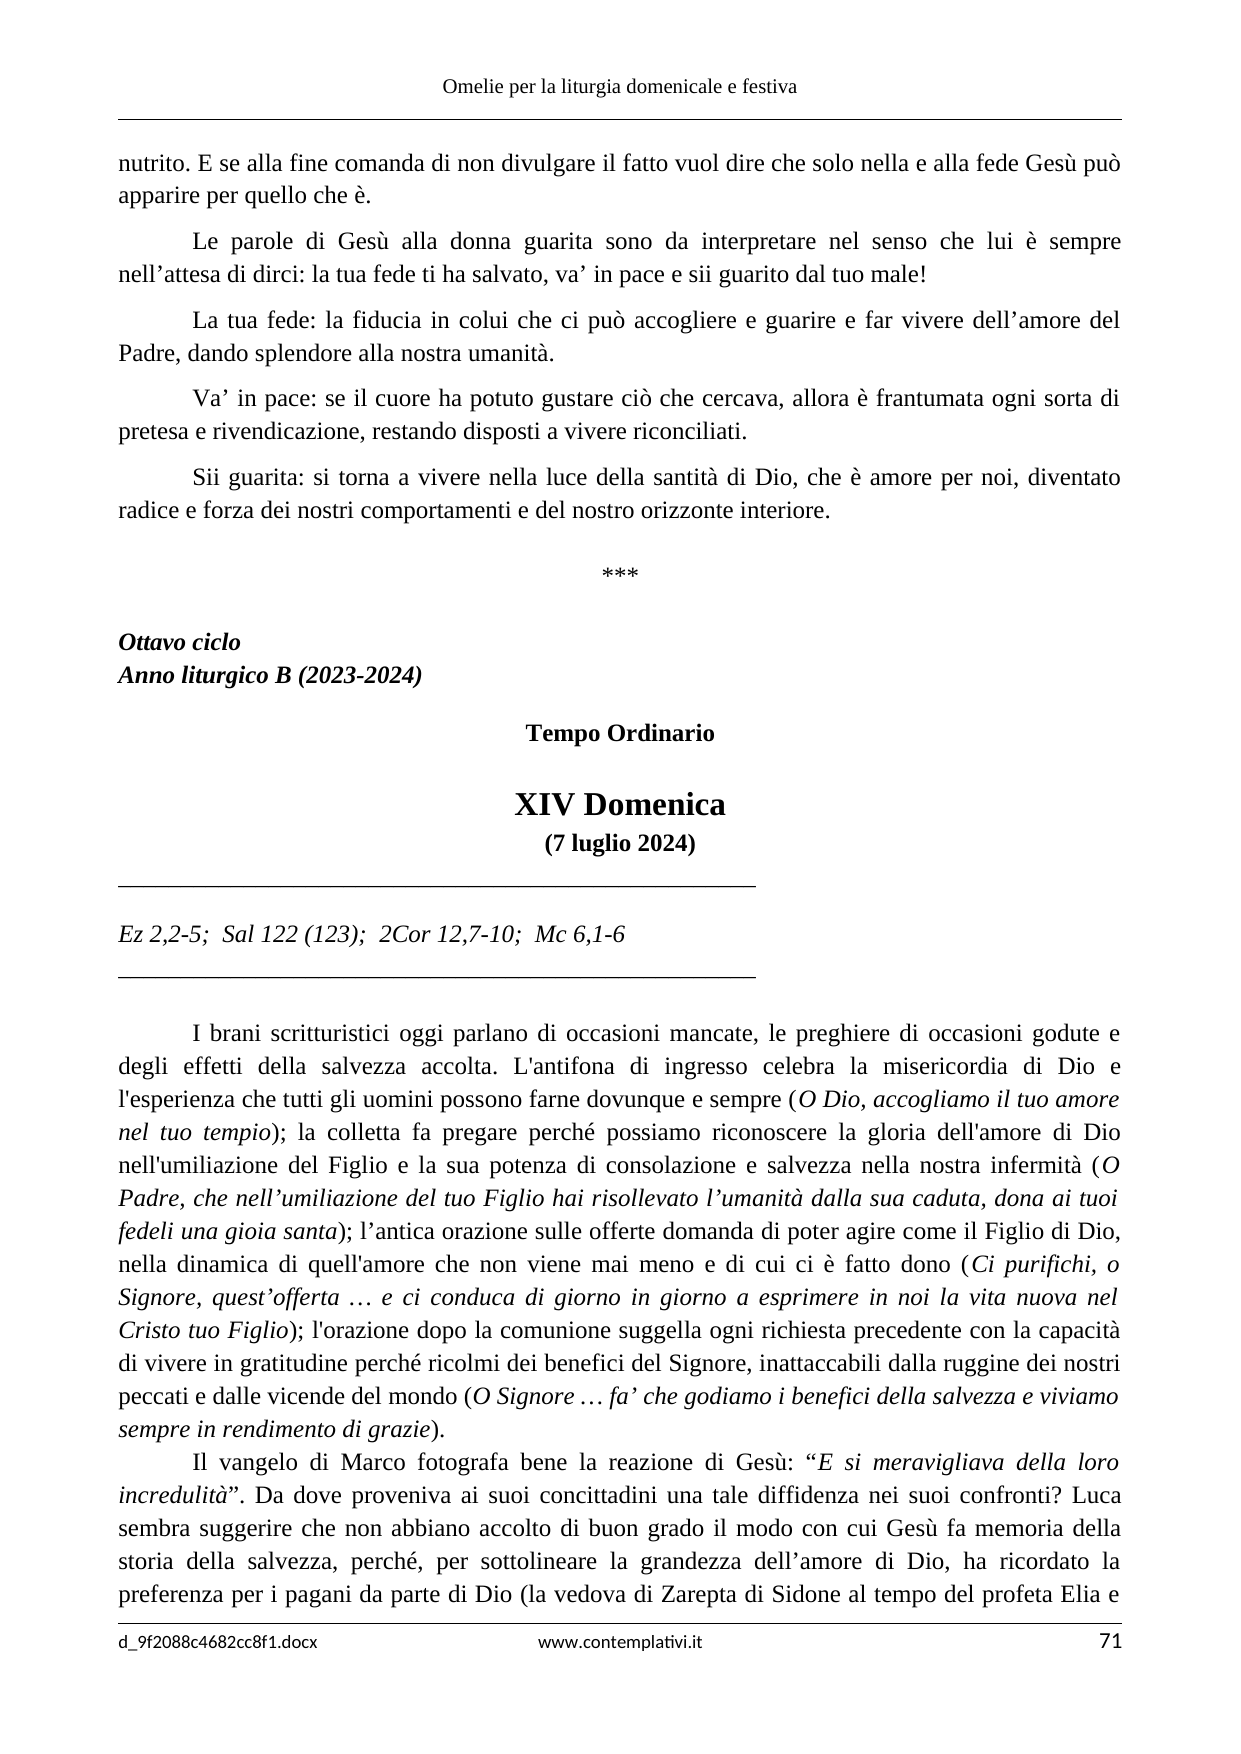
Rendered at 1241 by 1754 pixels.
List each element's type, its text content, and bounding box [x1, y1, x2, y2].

text Tempo Ordinario [118, 718, 1122, 747]
text Ottavo ciclo [118, 627, 1122, 656]
text ___________________________________________________ [118, 952, 1122, 981]
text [118, 148, 1122, 209]
text Le parole di Gesù alla donna guarita sono da interpretare nel senso che lui è sempre nell’attesa di dirci: la tua fede ti ha salvato, va’ in pace e sii guarito dal tuo male! [118, 226, 1122, 288]
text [118, 1447, 1122, 1608]
text XIV Domenica [118, 784, 1122, 822]
text Va’ in pace: se il cuore ha potuto gustare ciò che cercava, allora è frantumata ogni sorta di pretesa e rivendicazione, restando disposti a vivere riconciliati. [118, 383, 1122, 445]
text ___________________________________________________ [118, 861, 1122, 890]
text La tua fede: la fiducia in colui che ci può accogliere e guarire e far vivere dell’amore del Padre, dando splendore alla nostra umanità. [118, 305, 1122, 366]
text Ez 2,2-5; Sal 122 (123); 2Cor 12,7-10; Mc 6,1-6 [118, 919, 1122, 948]
text *** [118, 561, 1122, 589]
text Sii guarita: si torna a vivere nella luce della santità di Dio, che è amore per noi, diventato radice e forza dei nostri comportamenti e del nostro orizzonte interiore. [118, 462, 1122, 523]
text Anno liturgico B (2023-2024) [118, 660, 1122, 689]
text (7 luglio 2024) [118, 828, 1122, 857]
text I brani scritturistici oggi parlano di occasioni mancate, le preghiere di occasioni godute e degli effetti della salvezza accolta. L'antifona di ingresso celebra la misericordia di Dio e l'esperienza che tutti gli uomini possono farne dovunque e sempre (O Dio, accogliamo il tuo amore nel tuo tempio); la colletta fa pregare perché possiamo riconoscere la gloria dell'amore di Dio nell'umiliazione del Figlio e la sua potenza di consolazione e salvezza nella nostra infermità (O Padre, che nell’umiliazione del tuo Figlio hai risollevato l’umanità dalla sua caduta, dona ai tuoi fedeli una gioia santa); l’antica orazione sulle offerte domanda di poter agire come il Figlio di Dio, nella dinamica di quell'amore che non viene mai meno e di cui ci è fatto dono (Ci purifichi, o Signore, quest’offerta … e ci conduca di giorno in giorno a esprimere in noi la vita nuova nel Cristo tuo Figlio); l'orazione dopo la comunione suggella ogni richiesta precedente con la capacità di vivere in gratitudine perché ricolmi dei benefici del Signore, inattaccabili dalla ruggine dei nostri peccati e dalle vicende del mondo (O Signore … fa’ che godiamo i benefici della salvezza e viviamo sempre in rendimento di grazie). [118, 1018, 1122, 1443]
